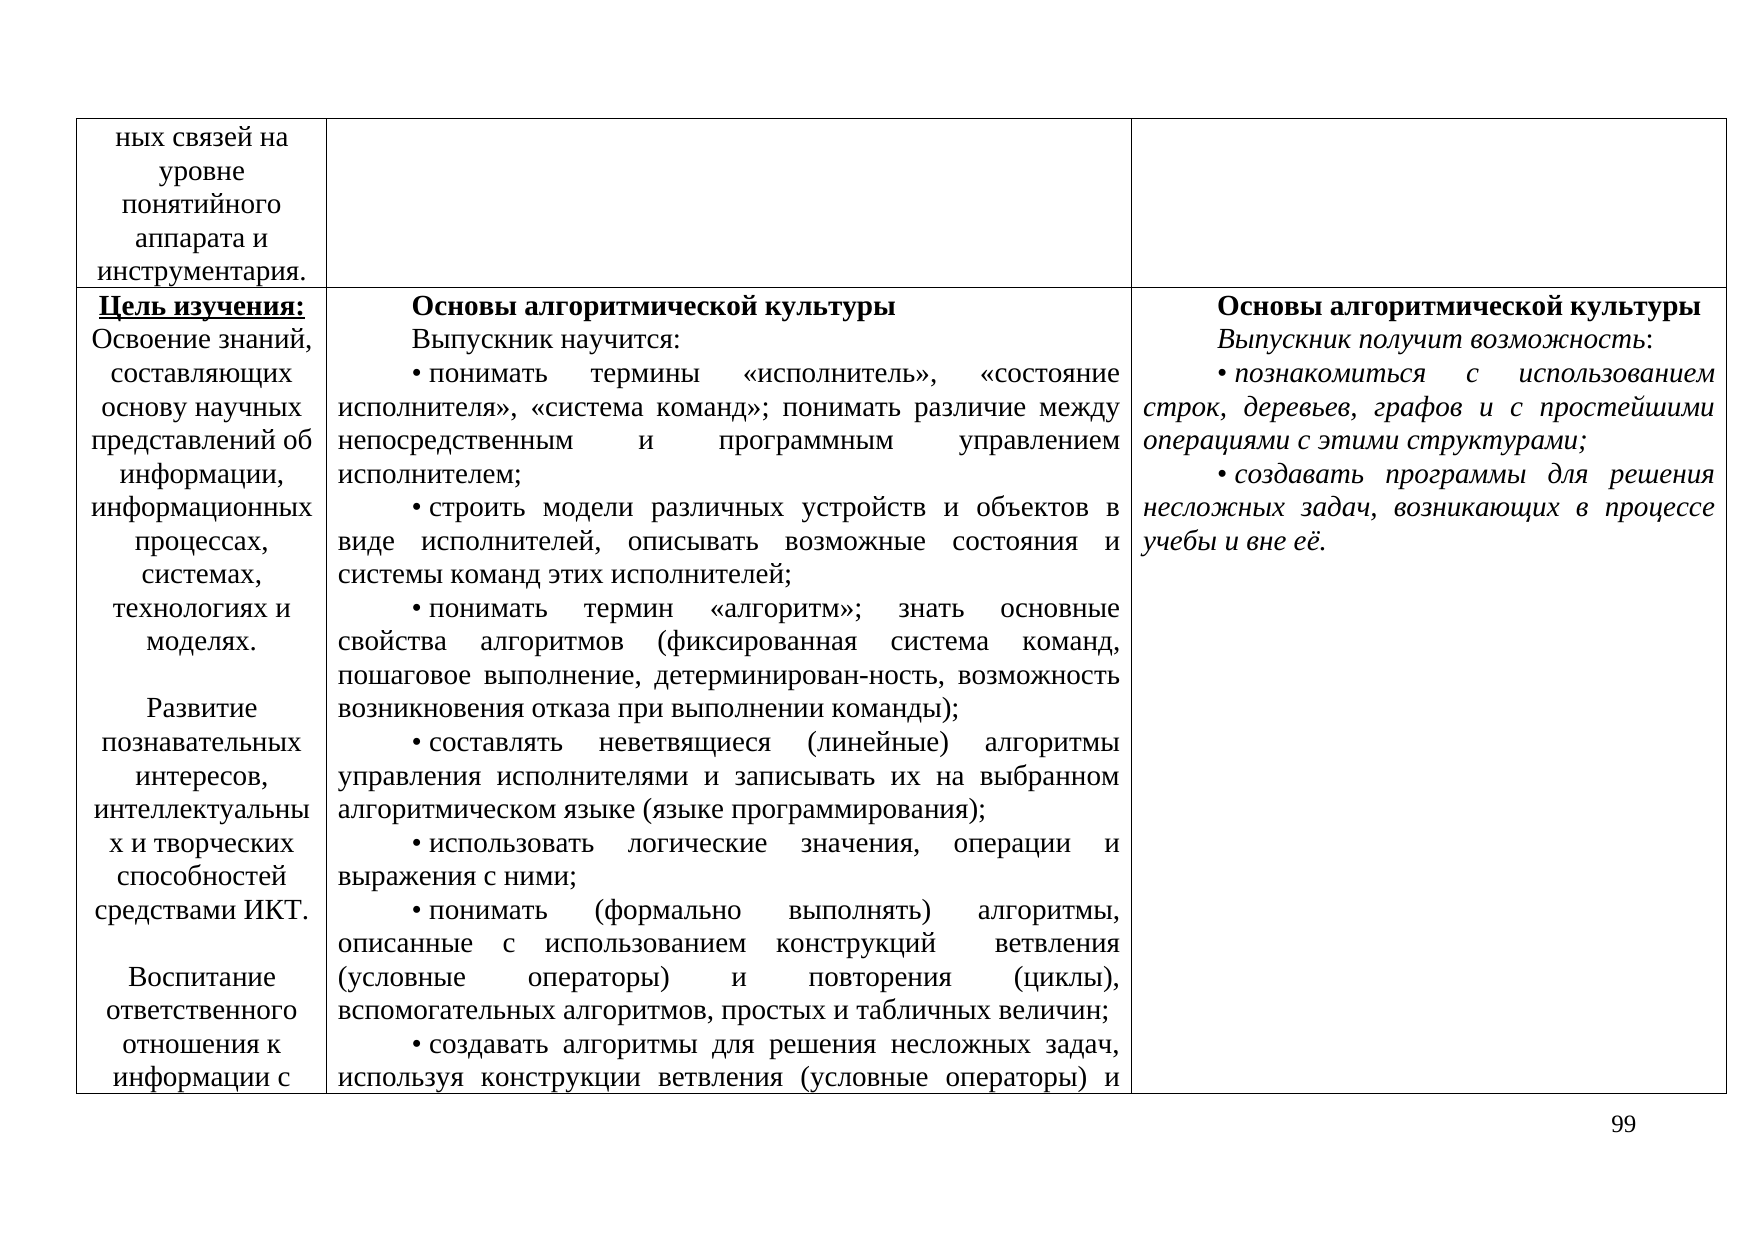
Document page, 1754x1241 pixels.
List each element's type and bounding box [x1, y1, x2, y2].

table_cell [1132, 288, 1726, 1093]
table_cell [1132, 119, 1726, 287]
table_cell [327, 119, 1131, 287]
table_cell [77, 288, 326, 1093]
table_cell [77, 119, 326, 287]
table_cell [327, 288, 1131, 1093]
